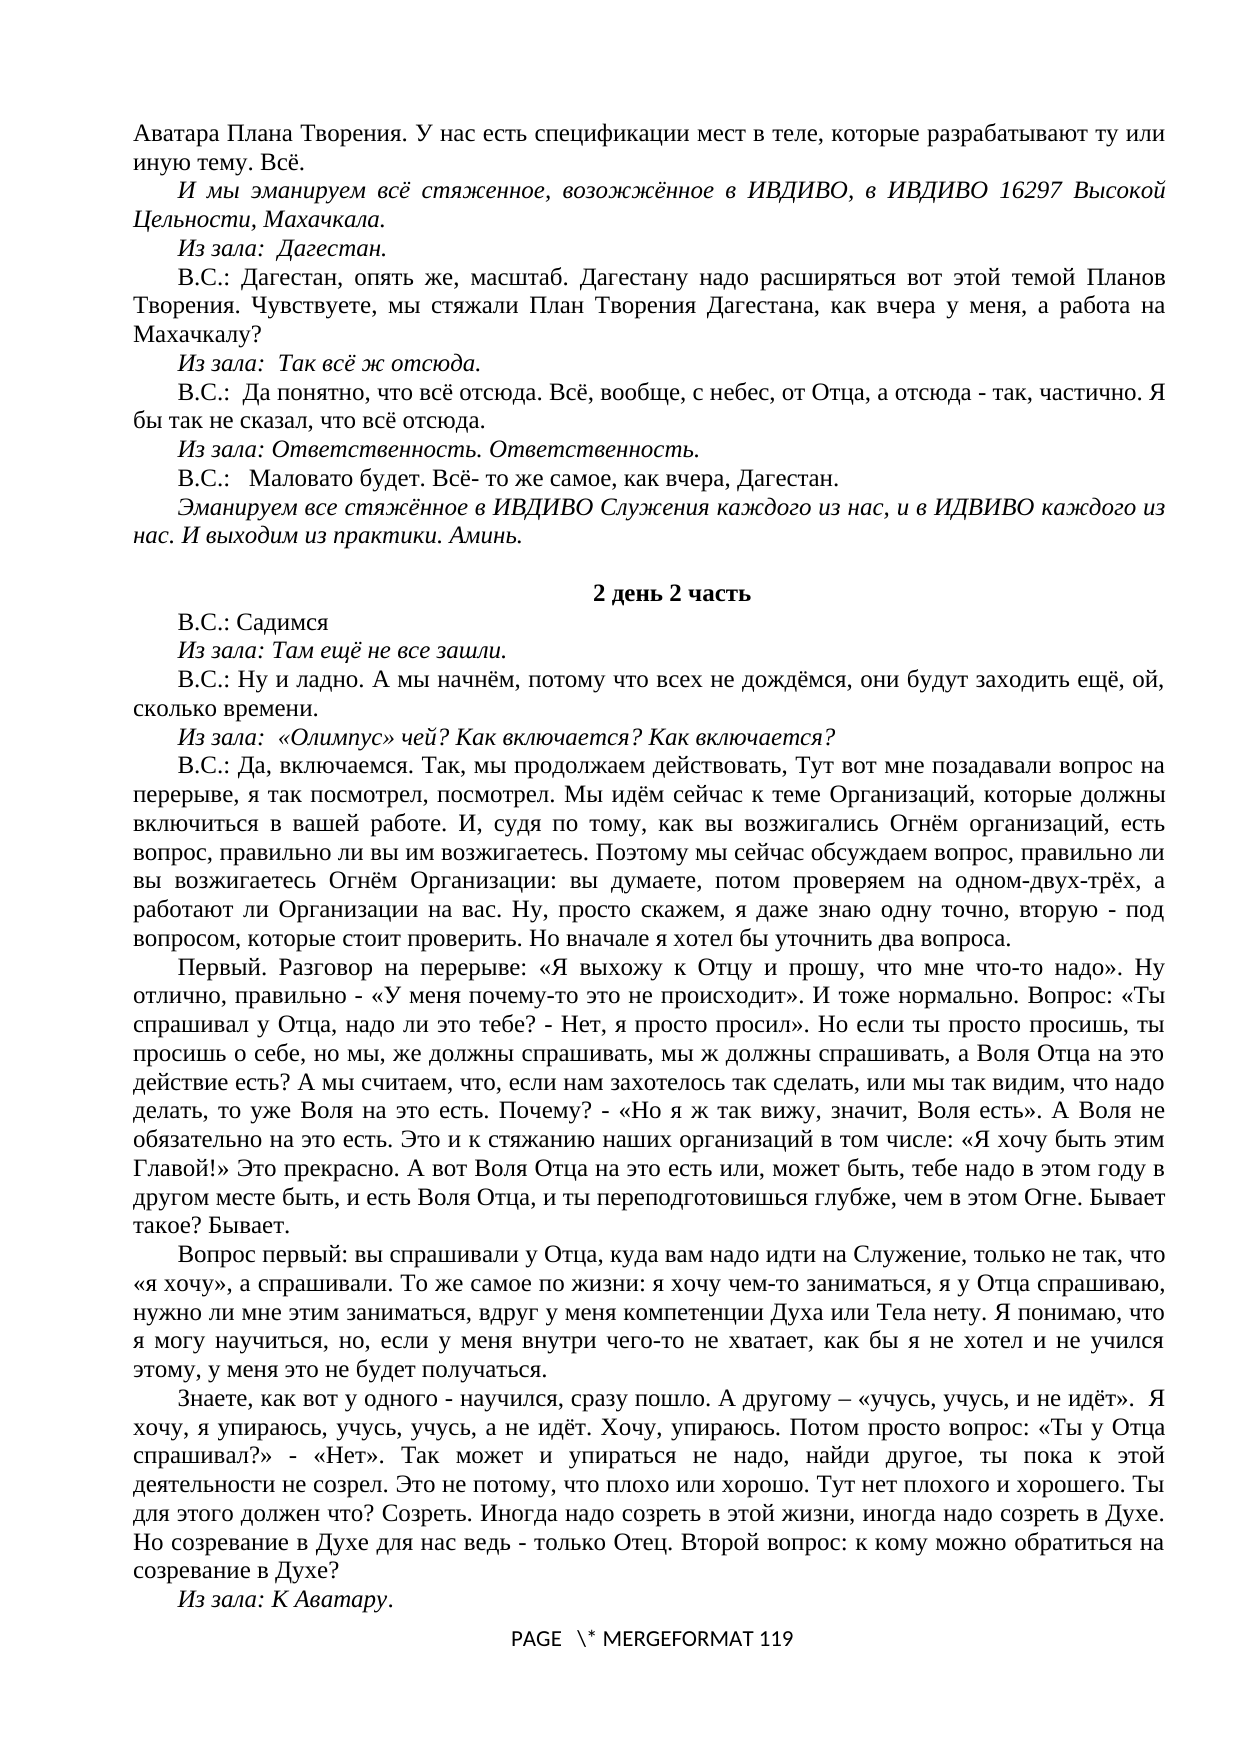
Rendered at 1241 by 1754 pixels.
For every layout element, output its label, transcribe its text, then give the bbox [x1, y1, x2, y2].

text Эманируем все стяжённое в ИВДИВО Служения каждого из нас, и в ИДВИВО каждого из нас. И выходим из практики. Аминь. [133, 492, 1167, 549]
text В.С.: Да понятно, что всё отсюда. Всё, вообще, с небес, от Отца, а отсюда - так, частично. Я бы так не сказал, что всё отсюда. [133, 377, 1167, 434]
text Знаете, как вот у одного - научился, сразу пошло. А другому – «учусь, учусь, и не идёт». Я хочу, я упираюсь, учусь, учусь, а не идёт. Хочу, упираюсь. Потом просто вопрос: «Ты у Отца спрашивал?» - «Нет». Так может и упираться не надо, найди другое, ты пока к этой деятельности не созрел. Это не потому, что плохо или хорошо. Тут нет плохого и хорошего. Ты для этого должен что? Созреть. Иногда надо созреть в этой жизни, иногда надо созреть в Духе. Но созревание в Духе для нас ведь - только Отец. Второй вопрос: к кому можно обратиться на созревание в Духе? [133, 1383, 1167, 1584]
text В.С.: Да, включаемся. Так, мы продолжаем действовать, Тут вот мне позадавали вопрос на перерыве, я так посмотрел, посмотрел. Мы идём сейчас к теме Организаций, которые должны включиться в вашей работе. И, судя по тому, как вы возжигались Огнём организаций, есть вопрос, правильно ли вы им возжигаетесь. Поэтому мы сейчас обсуждаем вопрос, правильно ли вы возжигаетесь Огнём Организации: вы думаете, потом проверяем на одном-двух-трёх, а работают ли Организации на вас. Ну, просто скажем, я даже знаю одну точно, вторую - под вопросом, которые стоит проверить. Но вначале я хотел бы уточнить два вопроса. [133, 751, 1167, 952]
text 2 день 2 часть [133, 578, 1167, 607]
text Вопрос первый: вы спрашивали у Отца, куда вам надо идти на Служение, только не так, что «я хочу», а спрашивали. То же самое по жизни: я хочу чем-то заниматься, я у Отца спрашиваю, нужно ли мне этим заниматься, вдруг у меня компетенции Духа или Тела нету. Я понимаю, что я могу научиться, но, если у меня внутри чего-то не хватает, как бы я не хотел и не учился этому, у меня это не будет получаться. [133, 1239, 1167, 1383]
text Из зала: Ответственность. Ответственность. [133, 434, 1167, 463]
text Из зала: Так всё ж отсюда. [133, 348, 1167, 377]
text Из зала: К Аватару. [133, 1584, 1167, 1613]
text Из зала: Дагестан. [133, 233, 1167, 262]
text Из зала: Там ещё не все зашли. [133, 636, 1167, 664]
text Из зала: «Олимпус» чей? Как включается? Как включается? [133, 722, 1167, 751]
text И мы эманируем всё стяженное, возожжённое в ИВДИВО, в ИВДИВО 16297 Высокой Цельности, Махачкала. [133, 176, 1167, 233]
text В.С.: Садимся [133, 607, 1167, 636]
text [133, 118, 1167, 176]
text В.С.: Дагестан, опять же, масштаб. Дагестану надо расширяться вот этой темой Планов Творения. Чувствуете, мы стяжали План Творения Дагестана, как вчера у меня, а работа на Махачкалу? [133, 262, 1167, 348]
text Первый. Разговор на перерыве: «Я выхожу к Отцу и прошу, что мне что-то надо». Ну отлично, правильно - «У меня почему-то это не происходит». И тоже нормально. Вопрос: «Ты спрашивал у Отца, надо ли это тебе? - Нет, я просто просил». Но если ты просто просишь, ты просишь о себе, но мы, же должны спрашивать, мы ж должны спрашивать, а Воля Отца на это действие есть? А мы считаем, что, если нам захотелось так сделать, или мы так видим, что надо делать, то уже Воля на это есть. Почему? - «Но я ж так вижу, значит, Воля есть». А Воля не обязательно на это есть. Это и к стяжанию наших организаций в том числе: «Я хочу быть этим Главой!» Это прекрасно. А вот Воля Отца на это есть или, может быть, тебе надо в этом году в другом месте быть, и есть Воля Отца, и ты переподготовишься глубже, чем в этом Огне. Бывает такое? Бывает. [133, 952, 1167, 1239]
text В.С.: Маловато будет. Всё- то же самое, как вчера, Дагестан. [133, 463, 1167, 492]
text В.С.: Ну и ладно. А мы начнём, потому что всех не дождёмся, они будут заходить ещё, ой, сколько времени. [133, 664, 1167, 722]
